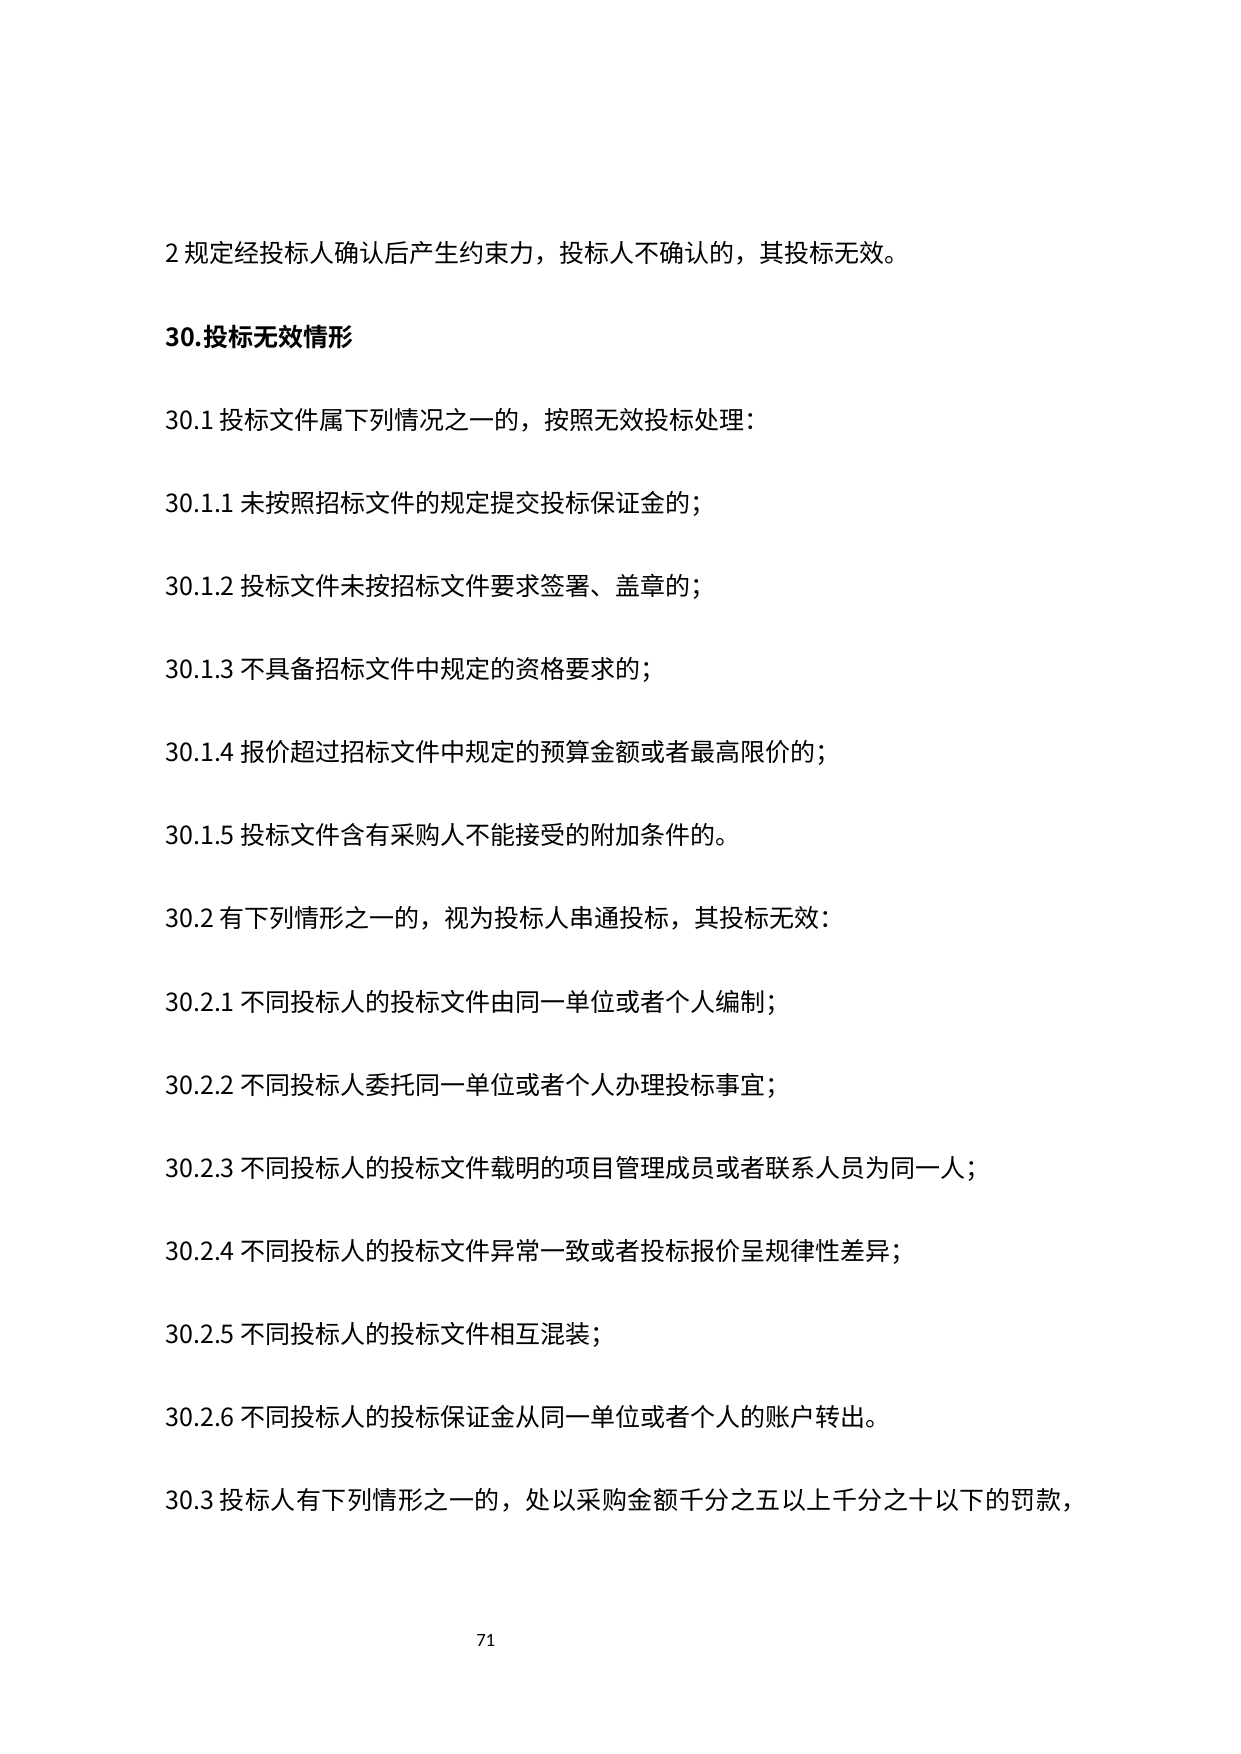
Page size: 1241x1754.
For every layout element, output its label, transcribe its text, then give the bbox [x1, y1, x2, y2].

text 30.1 投标文件属下列情况之一的，按照无效投标处理： [165, 386, 1087, 451]
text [165, 1466, 1087, 1531]
text 30.1.2 投标文件未按招标文件要求签署、盖章的； [165, 552, 1087, 617]
text 30.2.6 不同投标人的投标保证金从同一单位或者个人的账户转出。 [165, 1383, 1087, 1448]
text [165, 219, 1087, 284]
text 30.2 有下列情形之一的，视为投标人串通投标，其投标无效： [165, 884, 1087, 949]
text 30.2.5 不同投标人的投标文件相互混装； [165, 1300, 1087, 1365]
text 30.1.4 报价超过招标文件中规定的预算金额或者最高限价的； [165, 718, 1087, 783]
text 30.2.2 不同投标人委托同一单位或者个人办理投标事宜； [165, 1051, 1087, 1116]
text 30.1.5 投标文件含有采购人不能接受的附加条件的。 [165, 801, 1087, 866]
text 30.2.1 不同投标人的投标文件由同一单位或者个人编制； [165, 968, 1087, 1033]
text 30.投标无效情形 [165, 303, 1087, 368]
text 30.1.3 不具备招标文件中规定的资格要求的； [165, 635, 1087, 700]
text 30.2.4 不同投标人的投标文件异常一致或者投标报价呈规律性差异； [165, 1217, 1087, 1282]
text 30.2.3 不同投标人的投标文件载明的项目管理成员或者联系人员为同一人； [165, 1134, 1087, 1199]
text 30.1.1 未按照招标文件的规定提交投标保证金的； [165, 469, 1087, 534]
